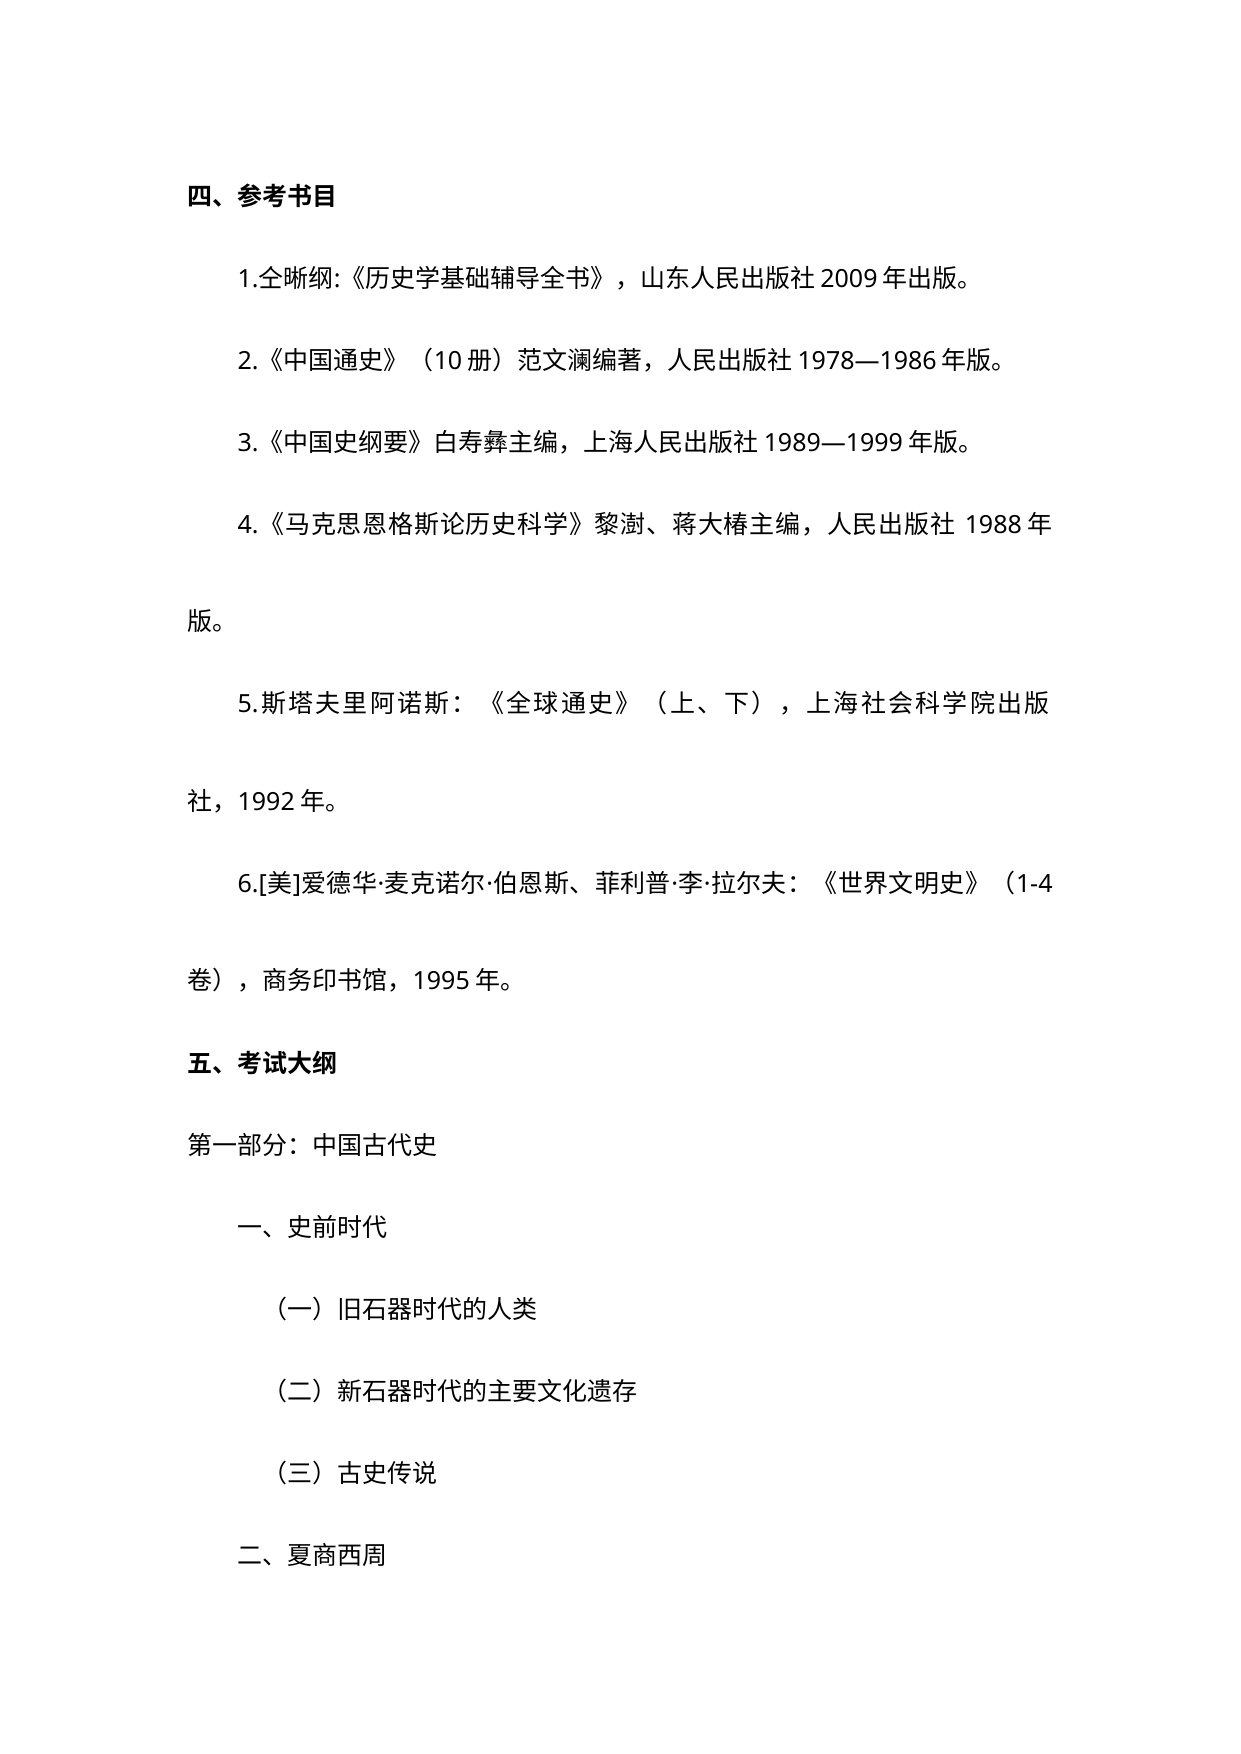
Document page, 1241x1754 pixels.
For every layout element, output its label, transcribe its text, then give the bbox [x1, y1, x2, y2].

text 3.《中国史纲要》白寿彝主编，上海人民出版社1989—1999年版。 [187, 409, 1053, 474]
text （三）古史传说 [187, 1441, 1053, 1506]
text 二、夏商西周 [187, 1522, 1053, 1587]
text 第一部分：中国古代史 [187, 1113, 1053, 1178]
text 五、考试大纲 [187, 1029, 1053, 1094]
text 5.斯塔夫里阿诺斯：《全球通史》（上、下），上海社会科学院出版社，1992年。 [187, 671, 1053, 833]
text 6.[美]爱德华·麦克诺尔·伯恩斯、菲利普·李·拉尔夫：《世界文明史》（1-4卷），商务印书馆，1995年。 [187, 850, 1053, 1012]
text 2.《中国通史》（10册）范文澜编著，人民出版社1978—1986年版。 [187, 327, 1053, 392]
text （一）旧石器时代的人类 [187, 1277, 1053, 1342]
text 1.仝晰纲:《历史学基础辅导全书》，山东人民出版社2009年出版。 [187, 245, 1053, 310]
text 四、参考书目 [187, 162, 1053, 227]
text 4.《马克思恩格斯论历史科学》黎澍、蒋大椿主编，人民出版社1988年版。 [187, 491, 1053, 653]
text （二）新石器时代的主要文化遗存 [187, 1358, 1053, 1423]
text 一、史前时代 [187, 1194, 1053, 1259]
